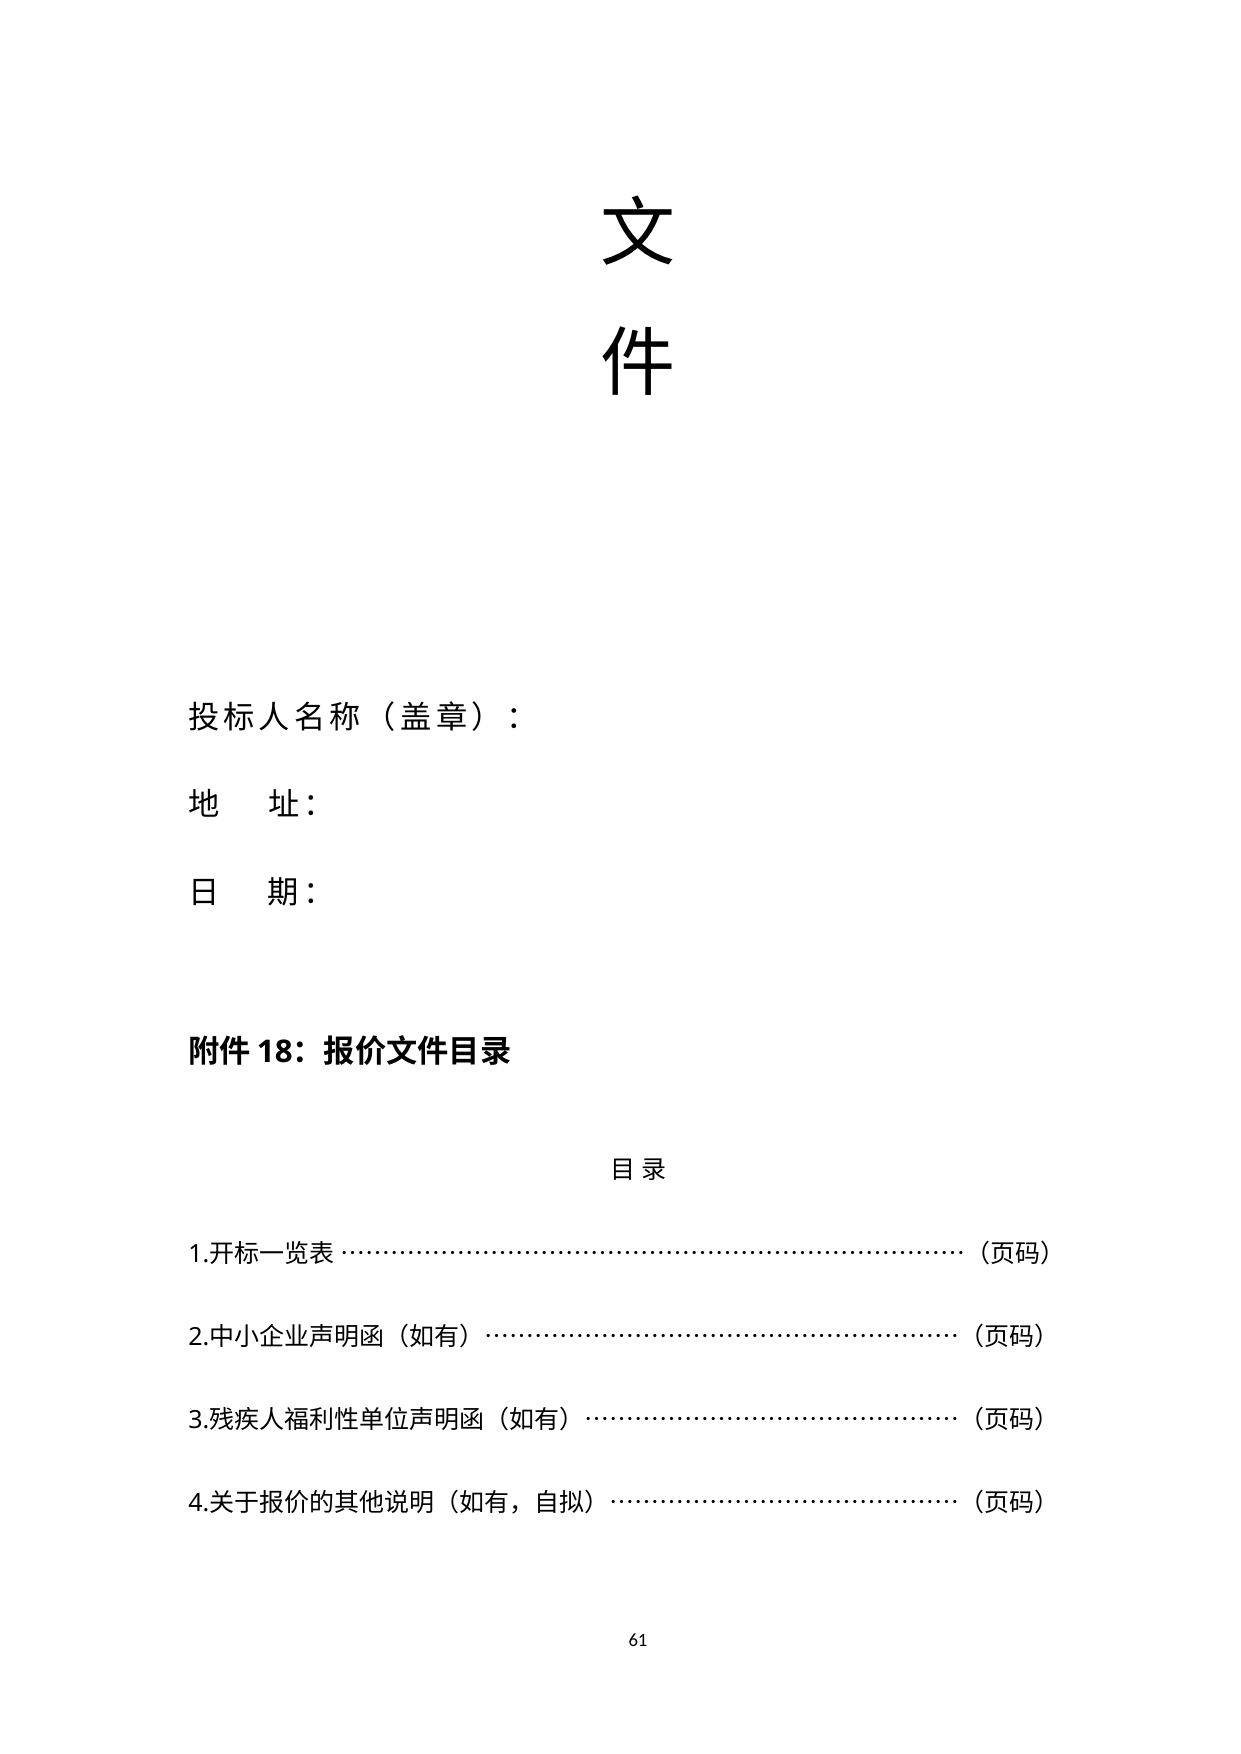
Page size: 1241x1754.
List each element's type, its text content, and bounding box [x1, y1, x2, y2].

text 附件18：报价文件目录 [188, 1026, 1088, 1071]
text 文 [188, 162, 1087, 292]
text 件 [188, 292, 1087, 422]
text 2.中小企业声明函（如有）…………………………………………………（页码） [188, 1302, 1088, 1367]
text 目 录 [188, 1136, 1088, 1201]
text 1.开标一览表 …………………………………………………………………（页码） [188, 1219, 1088, 1284]
text 4.关于报价的其他说明（如有，自拟）……………………………………（页码） [188, 1468, 1088, 1533]
text 3.残疾人福利性单位声明函（如有）………………………………………（页码） [188, 1385, 1088, 1450]
text 日 期： [188, 857, 1099, 922]
text 地 址： [188, 769, 1099, 834]
text 投标人名称（盖章）： [188, 682, 1099, 747]
